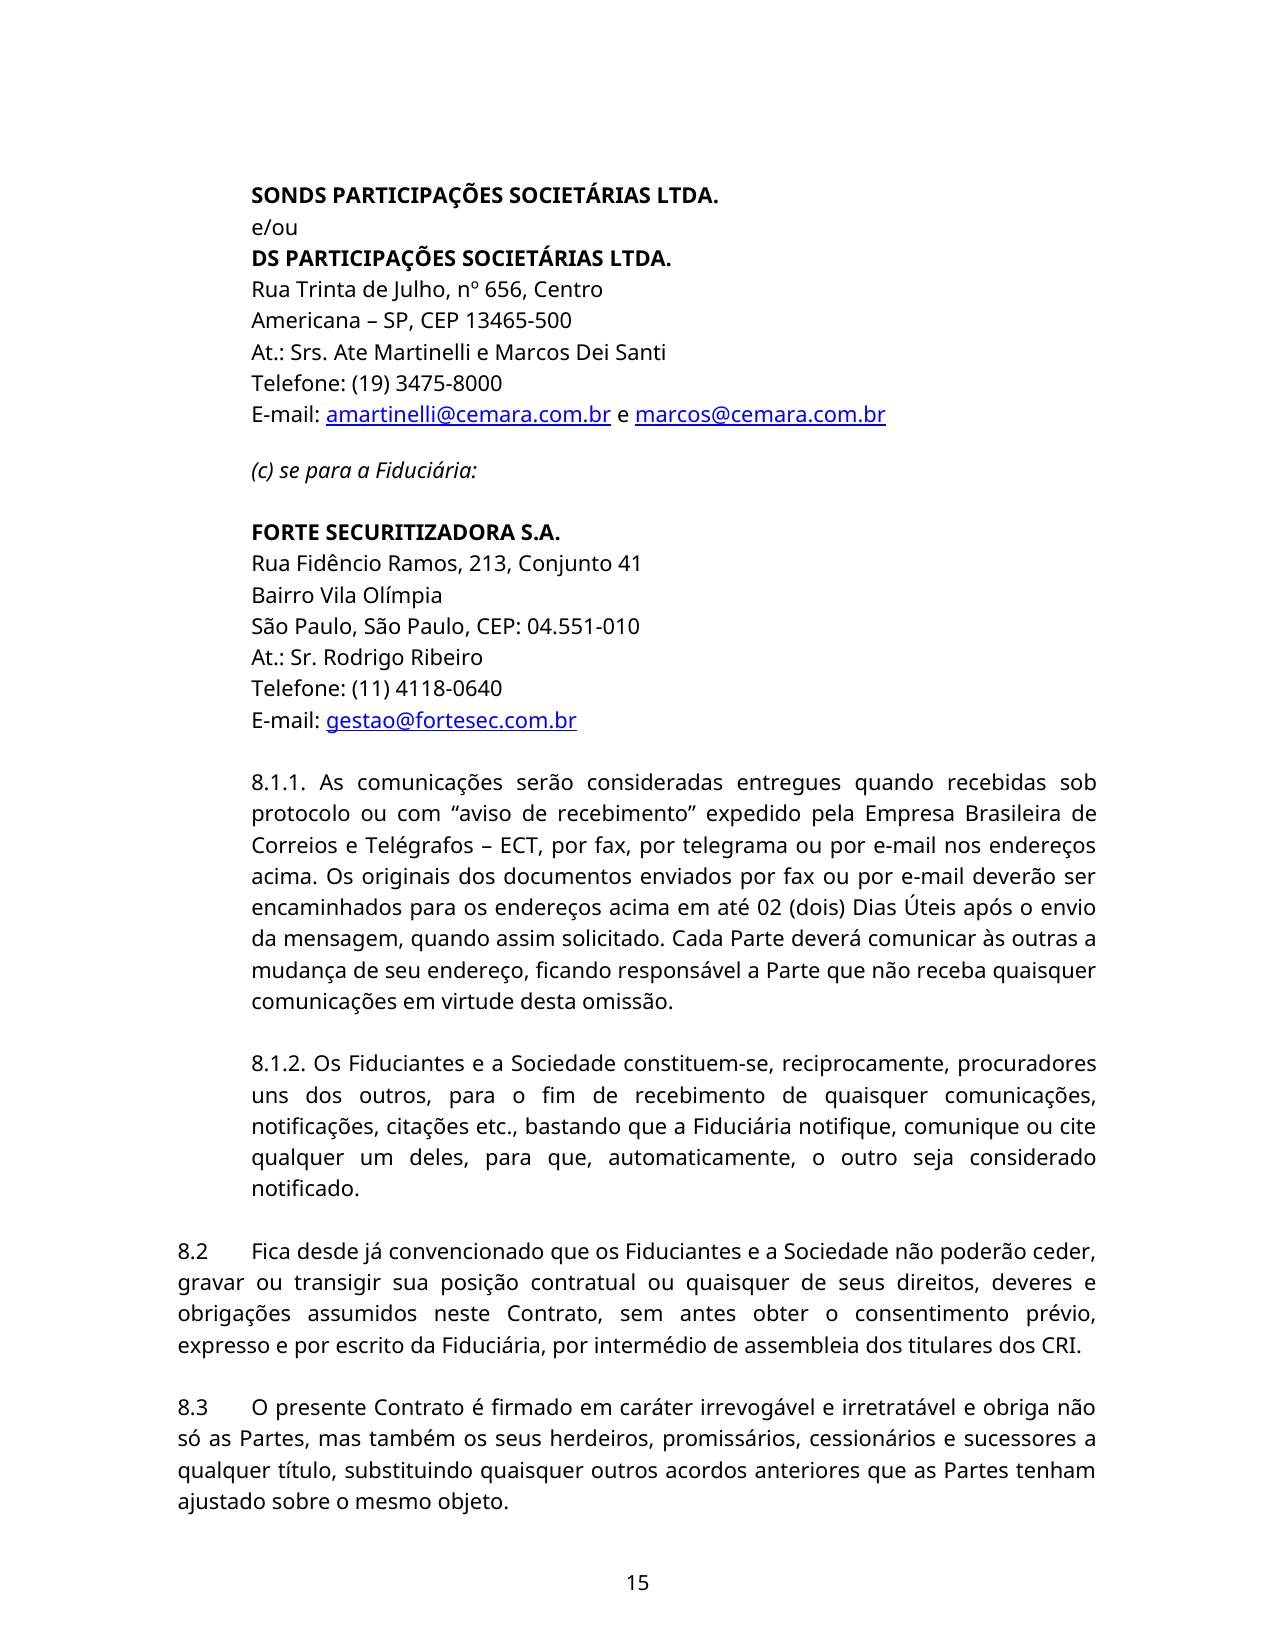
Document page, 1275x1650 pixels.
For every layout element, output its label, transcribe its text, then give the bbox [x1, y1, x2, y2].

text 8.1.2. Os Fiduciantes e a Sociedade constituem-se, reciprocamente, procuradores uns dos outros, para o fim de recebimento de quaisquer comunicações, notificações, citações etc., bastando que a Fiduciária notifique, comunique ou cite qualquer um deles, para que, automaticamente, o outro seja considerado notificado. [251, 1047, 1098, 1203]
text DS PARTICIPAÇÕES SOCIETÁRIAS LTDA. [251, 241, 1098, 273]
text Telefone: (11) 4118-0640 [251, 672, 1098, 703]
text Rua Fidêncio Ramos, 213, Conjunto 41 [251, 547, 1098, 578]
text E-mail: gestao@fortesec.com.br [251, 703, 1098, 734]
text Telefone: (19) 3475-8000 [251, 366, 1098, 398]
text 8.3 O presente Contrato é firmado em caráter irrevogável e irretratável e obriga não só as Partes, mas também os seus herdeiros, promissários, cessionários e sucessores a qualquer título, substituindo quaisquer outros acordos anteriores que as Partes tenham ajustado sobre o mesmo objeto. [177, 1391, 1098, 1516]
text Americana – SP, CEP 13465-500 [251, 304, 1098, 335]
text At.: Sr. Rodrigo Ribeiro [251, 641, 1098, 672]
text Forte Securitizadora S.A. [251, 516, 1098, 547]
text E-mail: amartinelli@cemara.com.br e marcos@cemara.com.br [251, 398, 1098, 429]
text 8.1.1. As comunicações serão consideradas entregues quando recebidas sob protocolo ou com “aviso de recebimento” expedido pela Empresa Brasileira de Correios e Telégrafos – ECT, por fax, por telegrama ou por e-mail nos endereços acima. Os originais dos documentos enviados por fax ou por e-mail deverão ser encaminhados para os endereços acima em até 02 (dois) Dias Úteis após o envio da mensagem, quando assim solicitado. Cada Parte deverá comunicar às outras a mudança de seu endereço, ficando responsável a Parte que não receba quaisquer comunicações em virtude desta omissão. [251, 766, 1098, 1016]
text e/ou [251, 210, 1098, 241]
text Rua Trinta de Julho, nº 656, Centro [251, 273, 1098, 304]
text Bairro Vila Olímpia [251, 578, 1098, 609]
text (c) se para a Fiduciária: [251, 453, 1098, 484]
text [251, 335, 1098, 366]
text São Paulo, São Paulo, CEP: 04.551-010 [251, 609, 1098, 641]
text SONDS PARTICIPAÇÕES SOCIETÁRIAS LTDA. [251, 179, 1098, 210]
text 8.2 Fica desde já convencionado que os Fiduciantes e a Sociedade não poderão ceder, gravar ou transigir sua posição contratual ou quaisquer de seus direitos, deveres e obrigações assumidos neste Contrato, sem antes obter o consentimento prévio, expresso e por escrito da Fiduciária, por intermédio de assembleia dos titulares dos CRI. [177, 1234, 1098, 1359]
